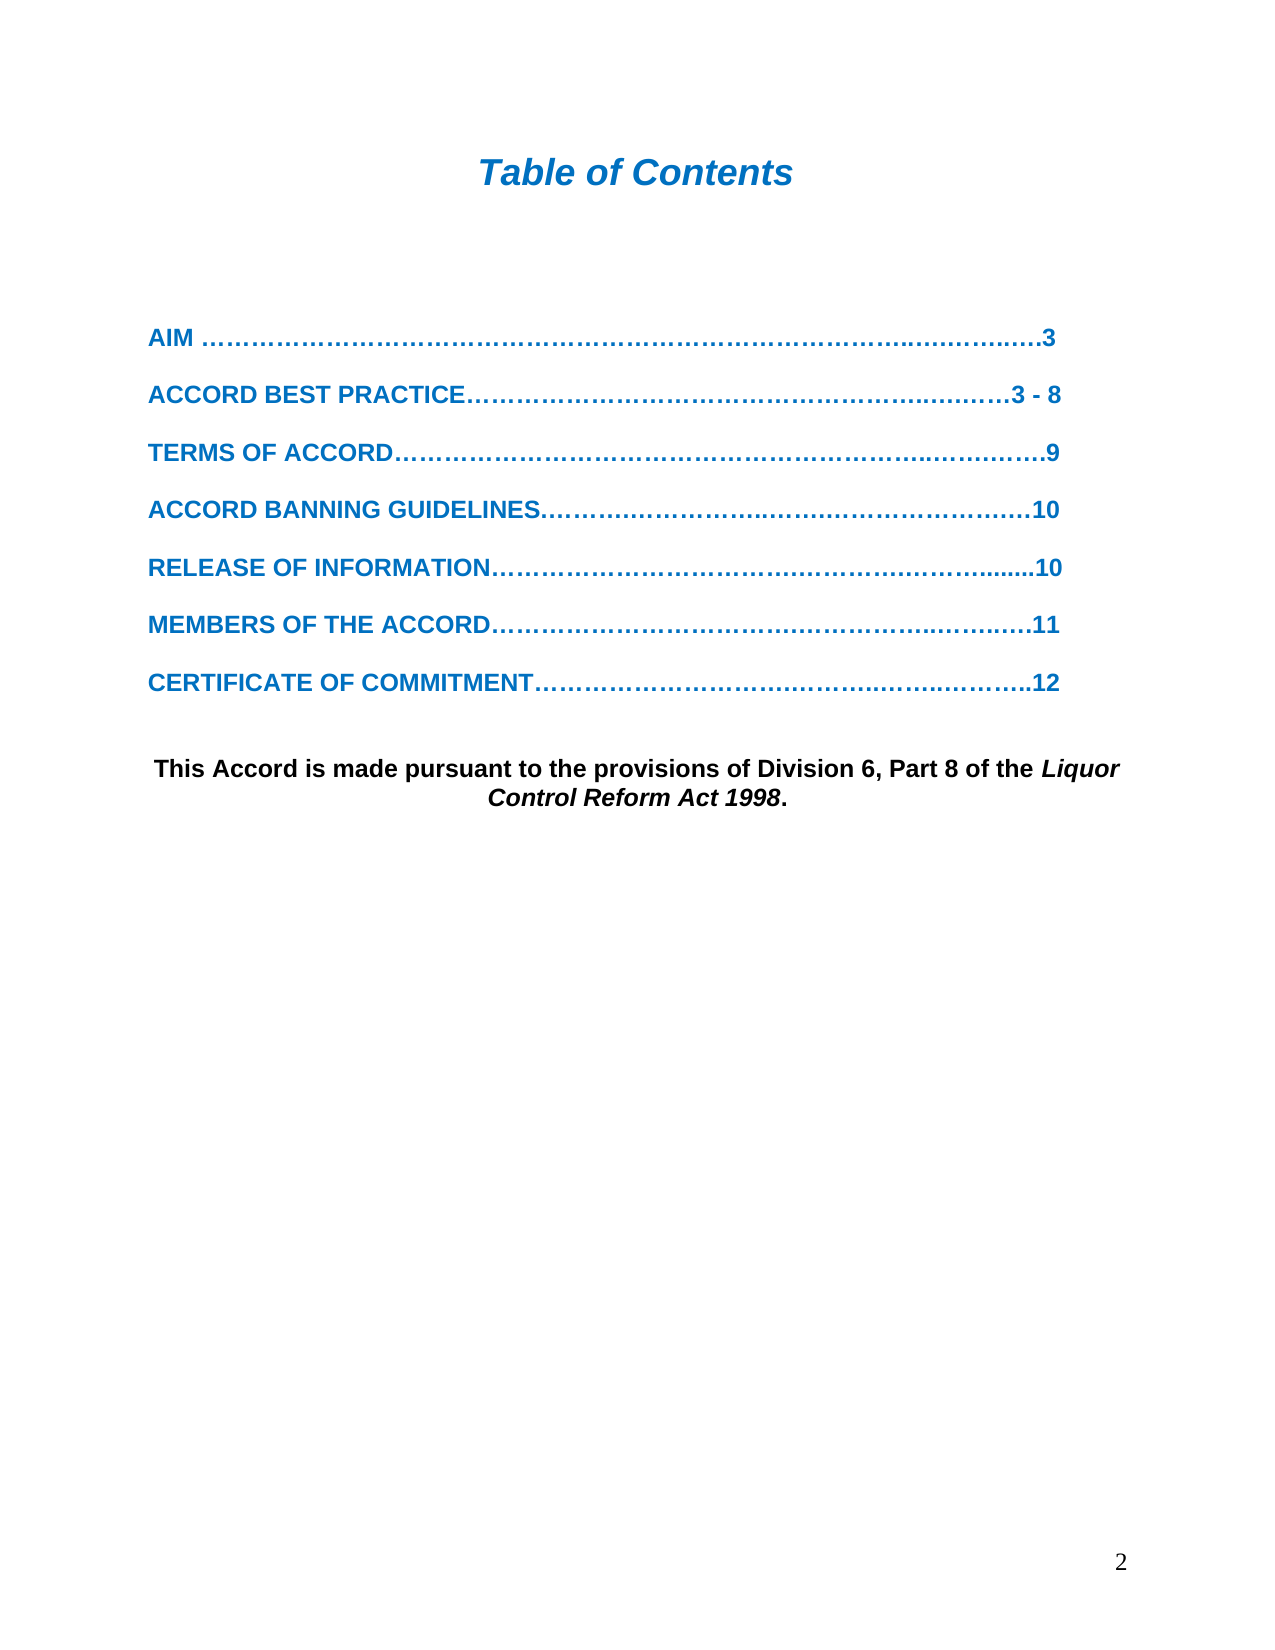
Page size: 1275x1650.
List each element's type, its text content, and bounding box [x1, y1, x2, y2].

text ACCORD BANNING GUIDELINES.……….……………..…….………………….…10 [148, 495, 1127, 524]
text CERTIFICATE OF COMMITMENT………………………….………..……..………..12 [148, 667, 1127, 696]
text AIM …………………………………………………………………………..….……..….3 [148, 322, 1127, 351]
text This Accord is made pursuant to the provisions of Division 6, Part 8 of the Liquor Control Reform Act 1998. [148, 754, 1127, 811]
text ACCORD BEST PRACTICE………………………………………………..….……3 - 8 [148, 380, 1127, 409]
text RELEASE OF INFORMATION……………………………….………….………........10 [148, 552, 1127, 581]
text TERMS OF ACCORD………………………………………………………..…….…….9 [148, 437, 1127, 466]
text Table of Contents [148, 150, 1127, 193]
text MEMBERS OF THE ACCORD……………………………….……………..……..….11 [148, 610, 1127, 639]
